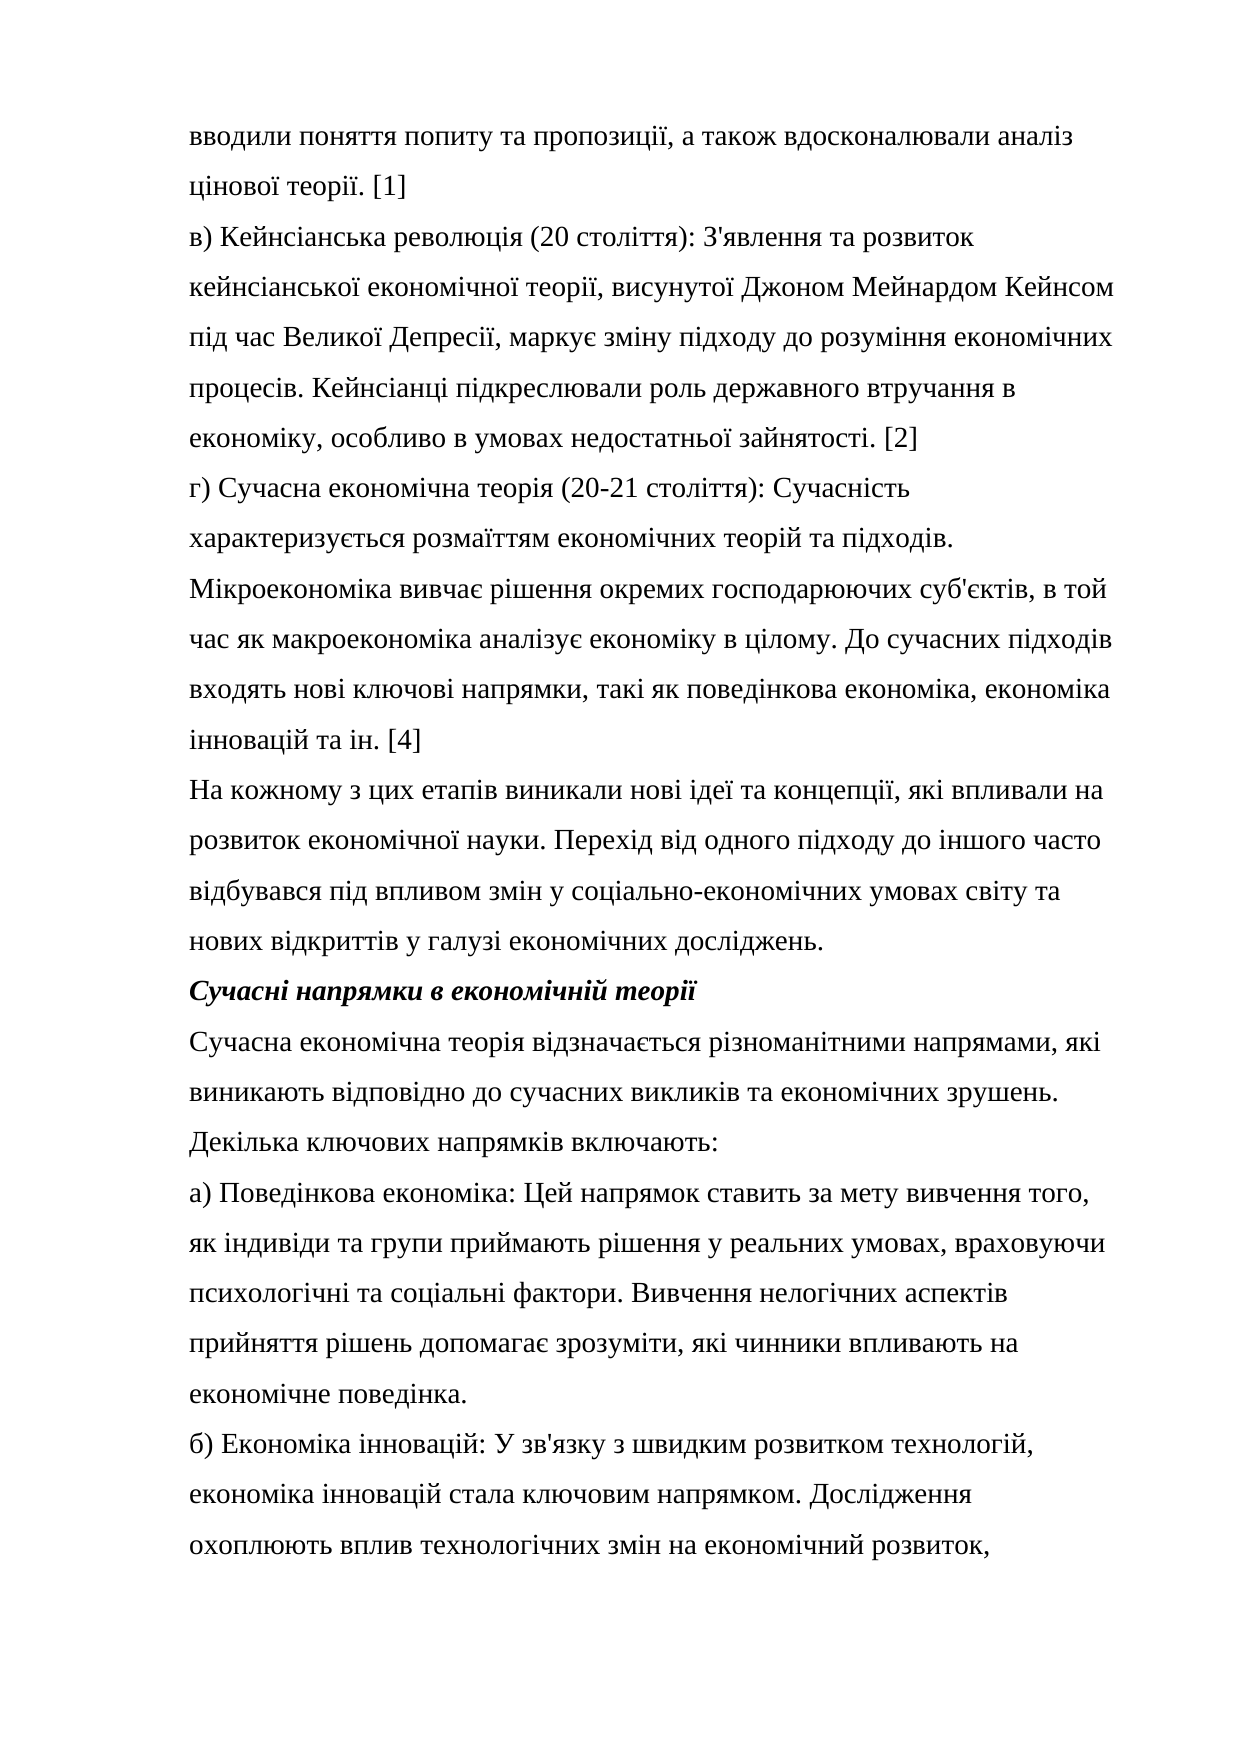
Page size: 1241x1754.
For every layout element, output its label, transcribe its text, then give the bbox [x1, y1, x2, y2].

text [189, 118, 1122, 202]
text г) Сучасна економічна теорія (20-21 століття): Сучасність характеризується розмаїттям економічних теорій та підходів. Мікроекономіка вивчає рішення окремих господарюючих суб'єктів, в той час як макроекономіка аналізує економіку в цілому. До сучасних підходів входять нові ключові напрямки, такі як поведінкова економіка, економіка інновацій та ін. [4] [189, 470, 1122, 755]
text Сучасна економічна теорія відзначається різноманітними напрямами, які виникають відповідно до сучасних викликів та економічних зрушень. Декілька ключових напрямків включають: [189, 1024, 1122, 1158]
text На кожному з цих етапів виникали нові ідеї та концепції, які впливали на розвиток економічної науки. Перехід від одного підходу до іншого часто відбувався під впливом змін у соціально-економічних умовах світу та нових відкриттів у галузі економічних досліджень. [189, 772, 1122, 957]
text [189, 1426, 1122, 1560]
text Сучасні напрямки в економічній теорії [189, 973, 1122, 1007]
text в) Кейнсіанська революція (20 століття): З'явлення та розвиток кейнсіанської економічної теорії, висунутої Джоном Мейнардом Кейнсом під час Великої Депресії, маркує зміну підходу до розуміння економічних процесів. Кейнсіанці підкреслювали роль державного втручання в економіку, особливо в умовах недостатньої зайнятості. [2] [189, 219, 1122, 453]
text а) Поведінкова економіка: Цей напрямок ставить за мету вивчення того, як індивіди та групи приймають рішення у реальних умовах, враховуючи психологічні та соціальні фактори. Вивчення нелогічних аспектів прийняття рішень допомагає зрозуміти, які чинники впливають на економічне поведінка. [189, 1175, 1122, 1409]
